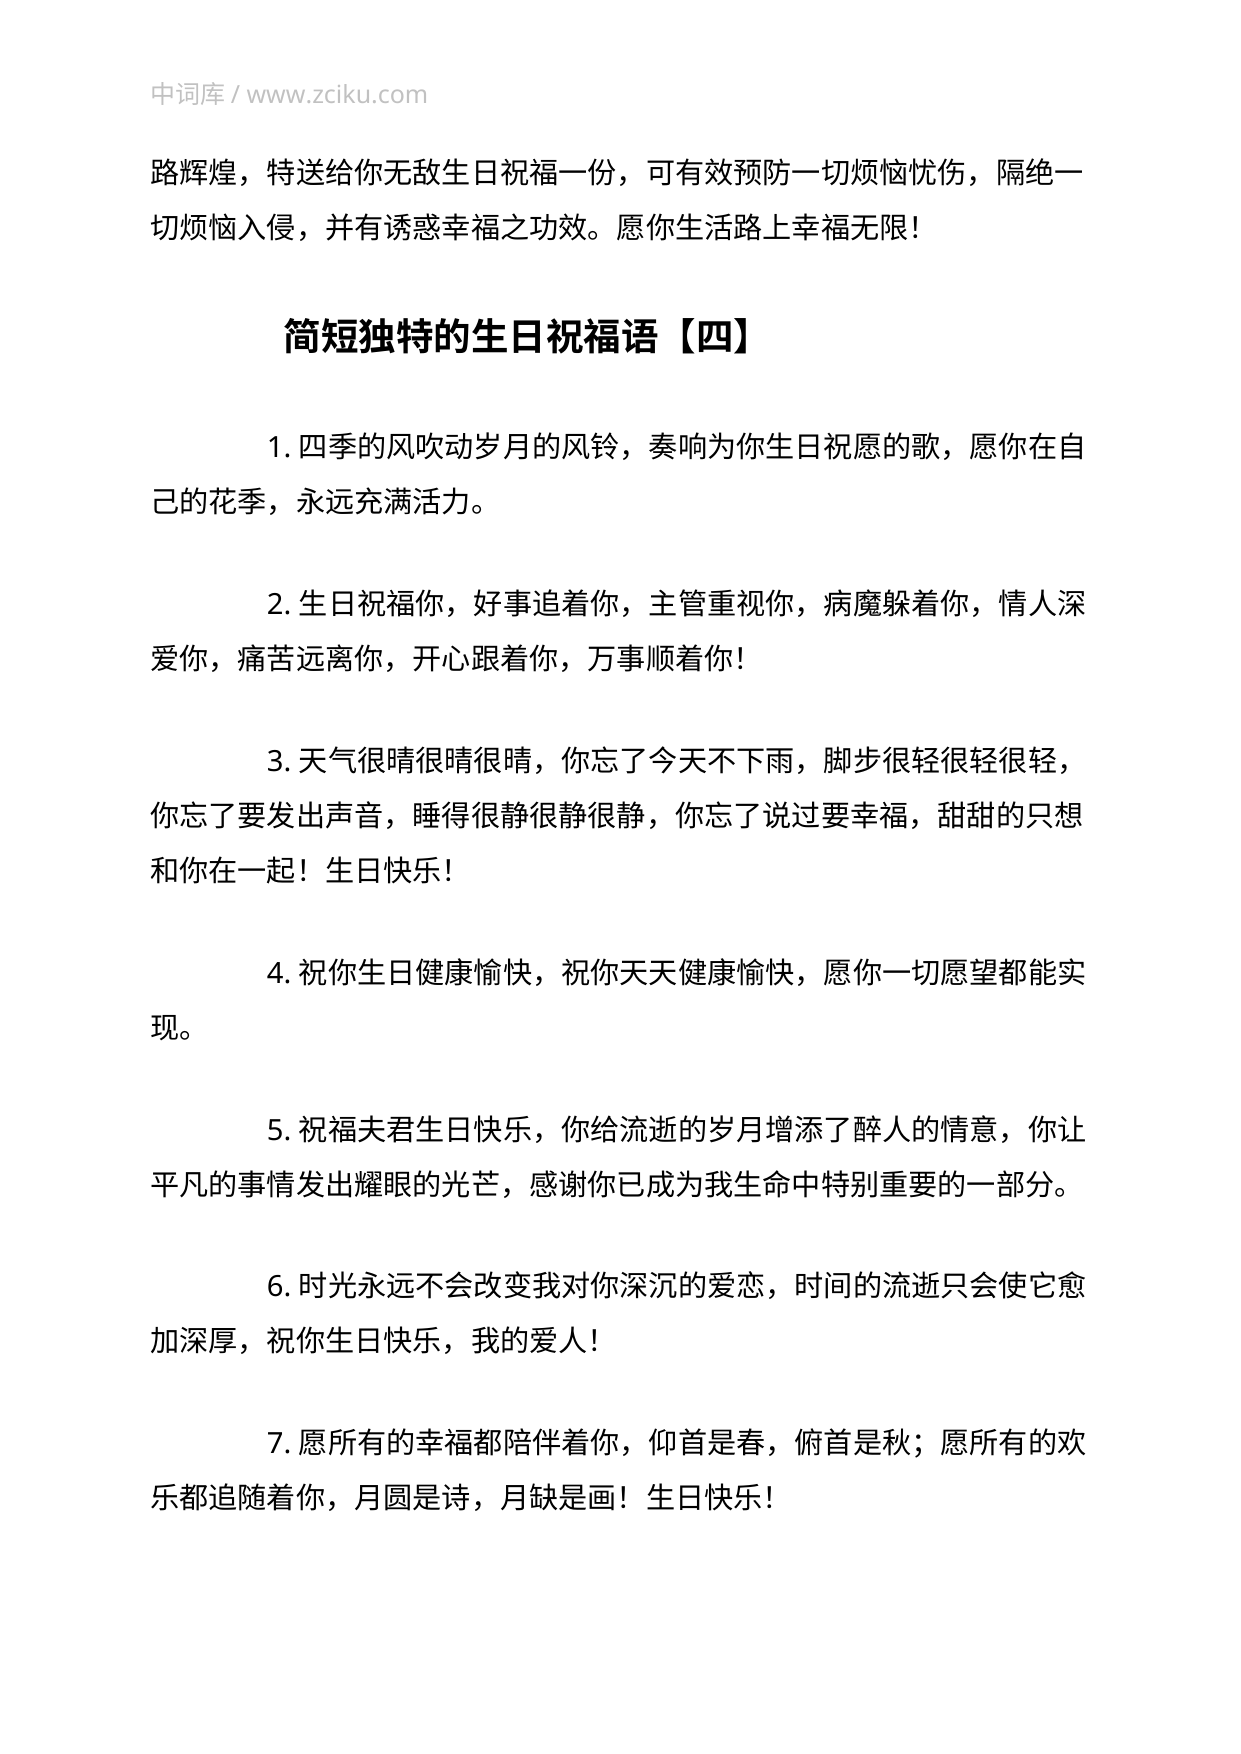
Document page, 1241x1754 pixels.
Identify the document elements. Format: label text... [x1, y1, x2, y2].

text 1. 四季的风吹动岁月的风铃，奏响为你生日祝愿的歌，愿你在自己的花季，永远充满活力。 [150, 424, 1090, 521]
text 3. 天气很晴很晴很晴，你忘了今天不下雨，脚步很轻很轻很轻，你忘了要发出声音，睡得很静很静很静，你忘了说过要幸福，甜甜的只想和你在一起！生日快乐！ [150, 738, 1090, 890]
text 7. 愿所有的幸福都陪伴着你，仰首是春，俯首是秋；愿所有的欢乐都追随着你，月圆是诗，月缺是画！生日快乐！ [150, 1419, 1090, 1517]
text 4. 祝你生日健康愉快，祝你天天健康愉快，愿你一切愿望都能实现。 [150, 949, 1090, 1047]
text 简短独特的生日祝福语【四】 [150, 307, 1090, 361]
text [150, 150, 1090, 247]
text 5. 祝福夫君生日快乐，你给流逝的岁月增添了醉人的情意，你让平凡的事情发出耀眼的光芒，感谢你已成为我生命中特别重要的一部分。 [150, 1106, 1090, 1203]
text 6. 时光永远不会改变我对你深沉的爱恋，时间的流逝只会使它愈加深厚，祝你生日快乐，我的爱人！ [150, 1263, 1090, 1360]
text 2. 生日祝福你，好事追着你，主管重视你，病魔躲着你，情人深爱你，痛苦远离你，开心跟着你，万事顺着你！ [150, 581, 1090, 678]
